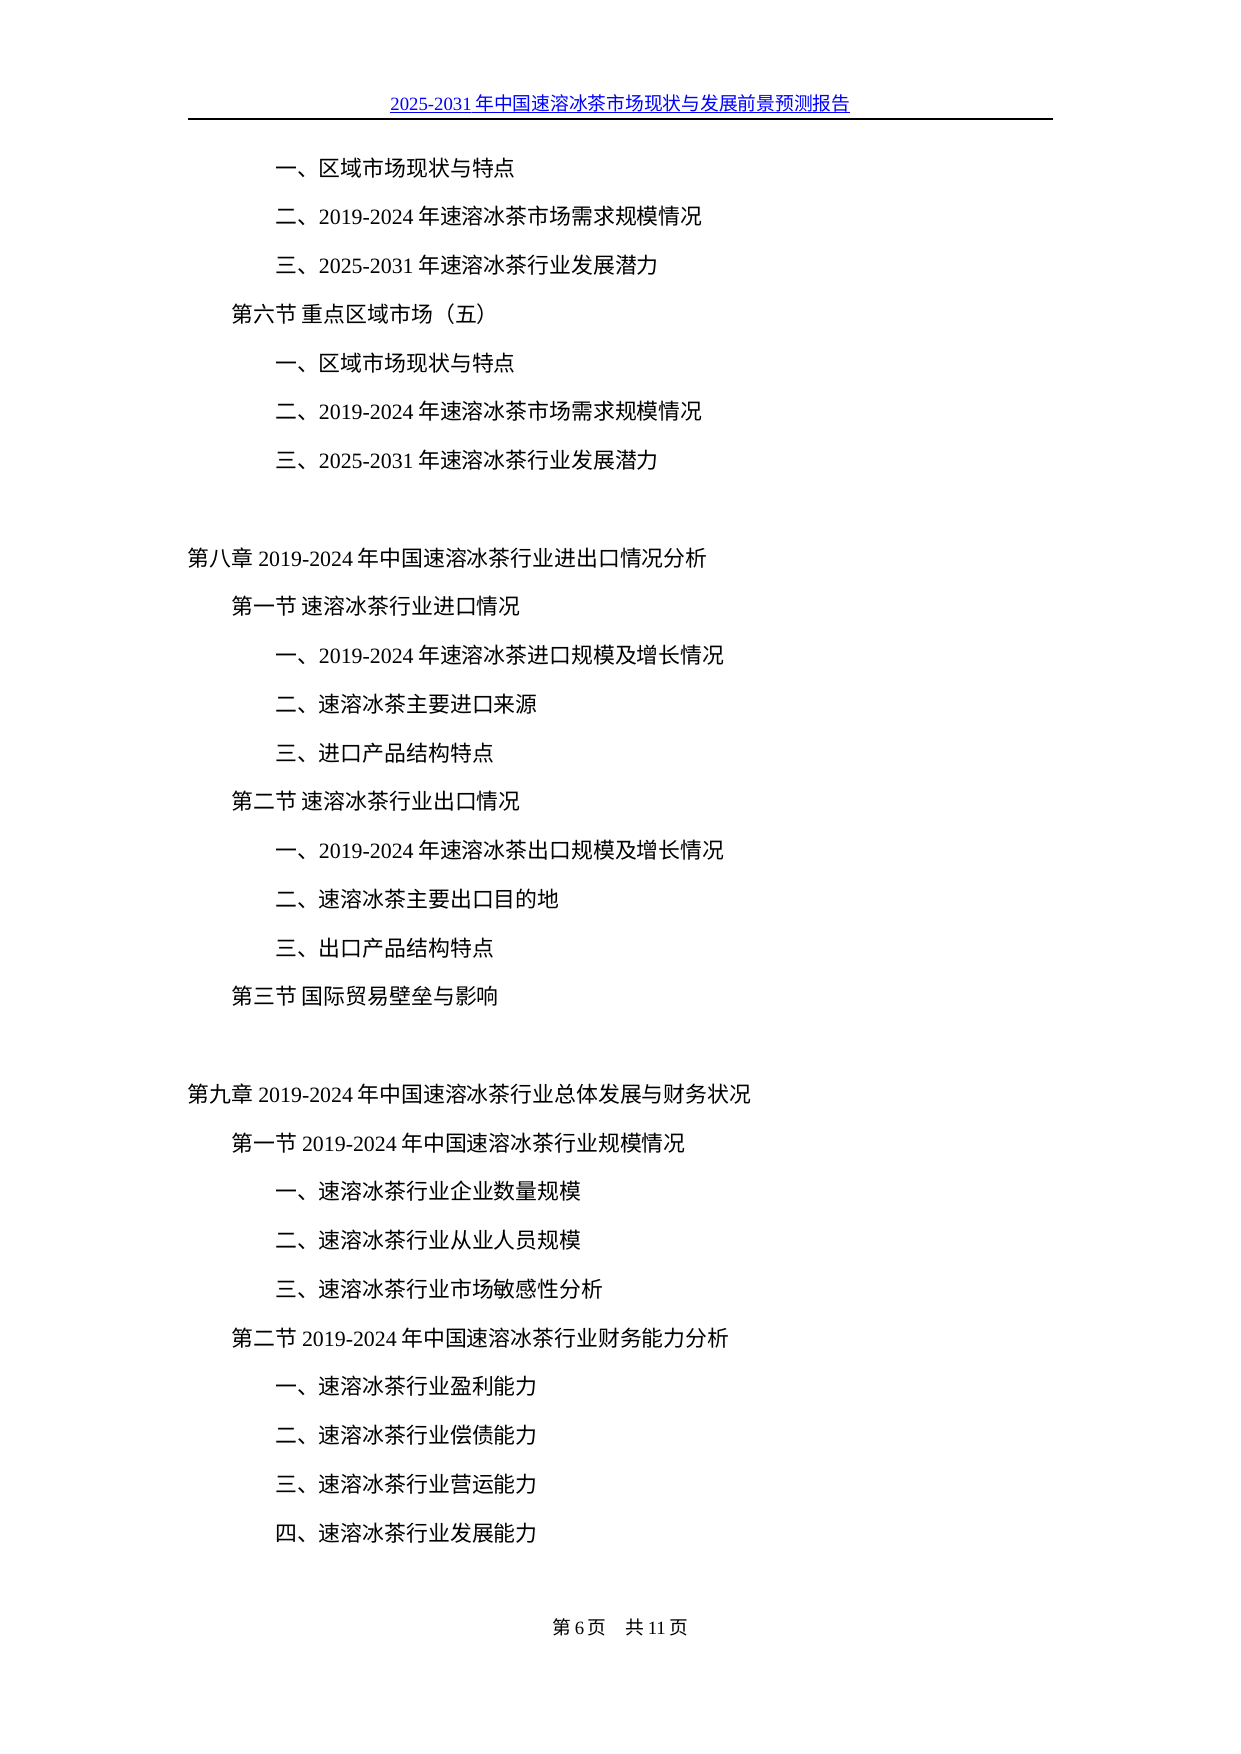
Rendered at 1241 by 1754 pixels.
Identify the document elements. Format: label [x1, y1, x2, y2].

text [187, 150, 1053, 1548]
